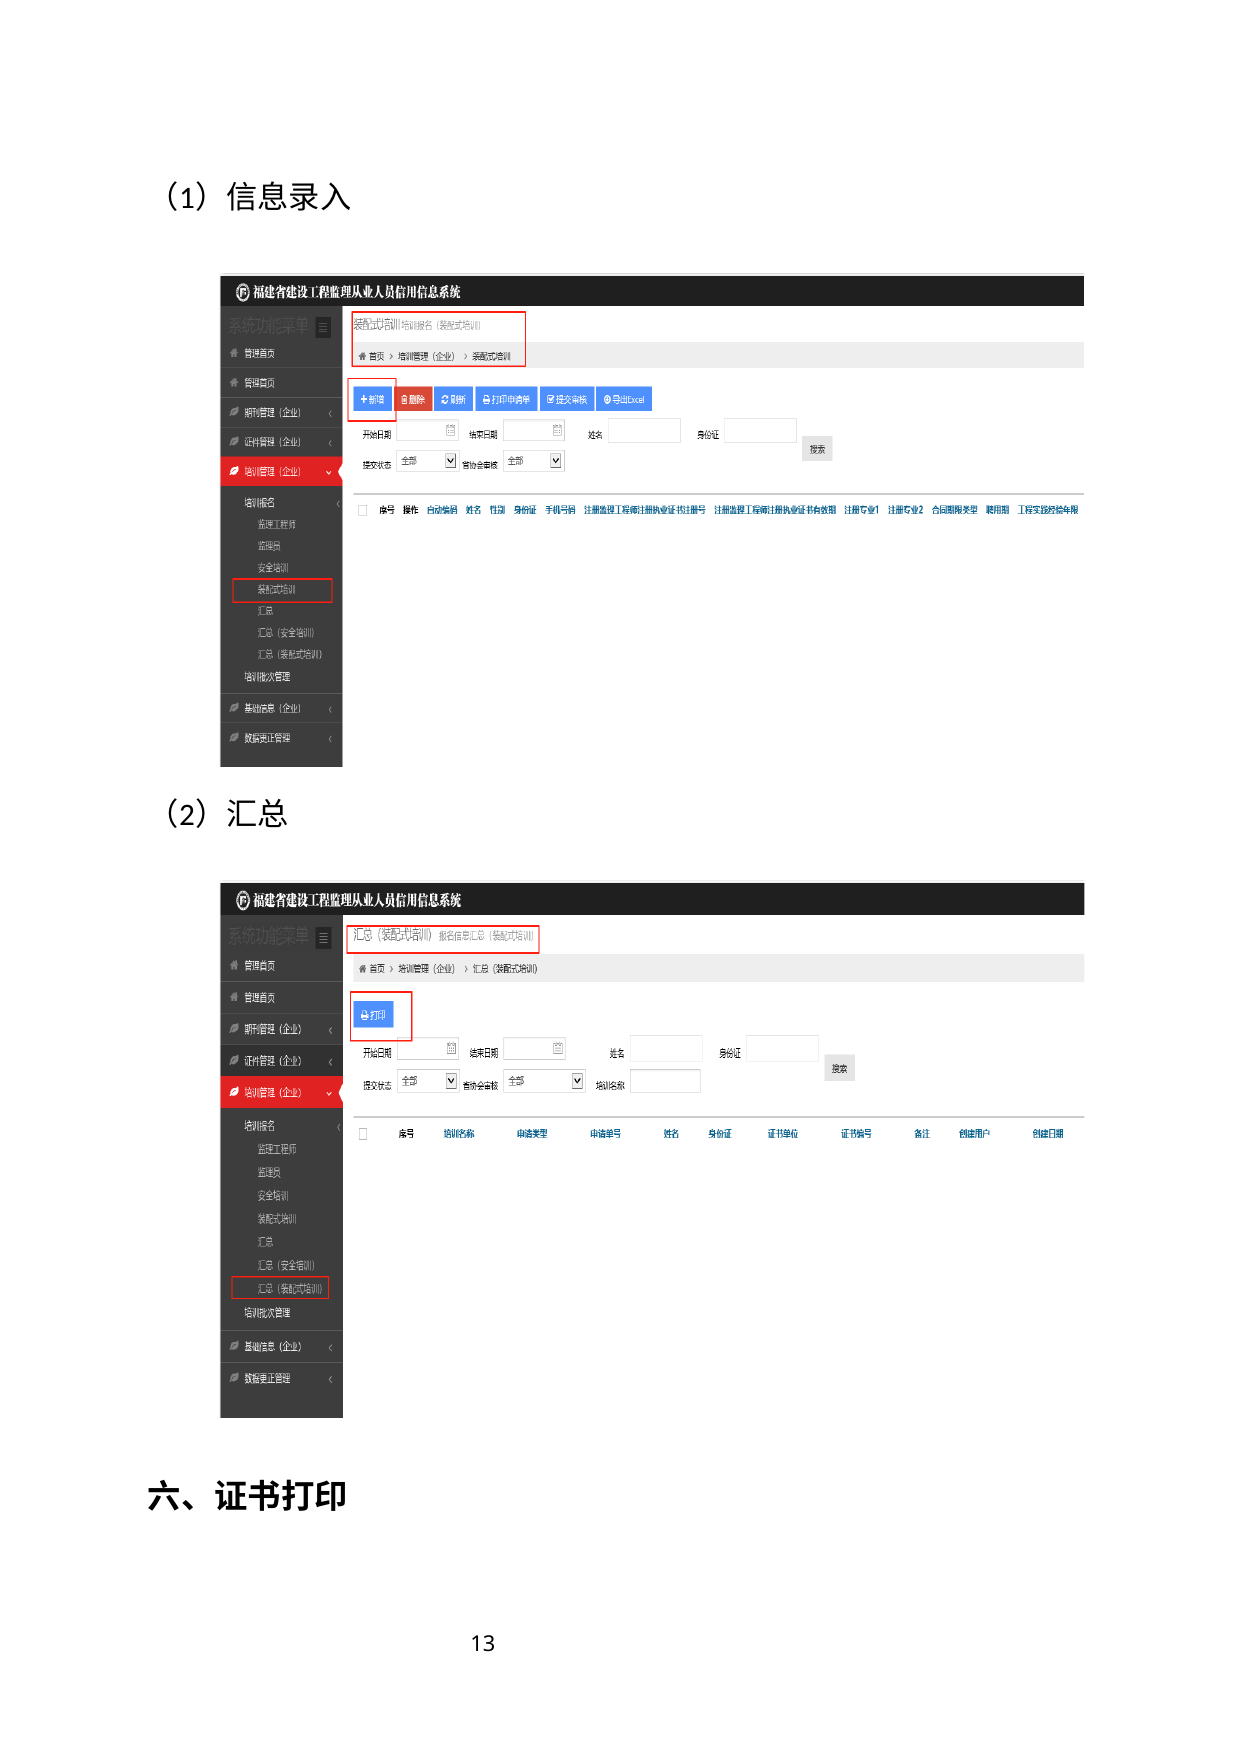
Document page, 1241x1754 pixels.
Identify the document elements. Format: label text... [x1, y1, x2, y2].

picture [218, 880, 1085, 1418]
text 六、证书打印 [148, 1462, 1092, 1527]
text （1）信息录入 [148, 162, 1092, 227]
text （2）汇总 [148, 779, 1092, 844]
picture [218, 273, 1084, 767]
